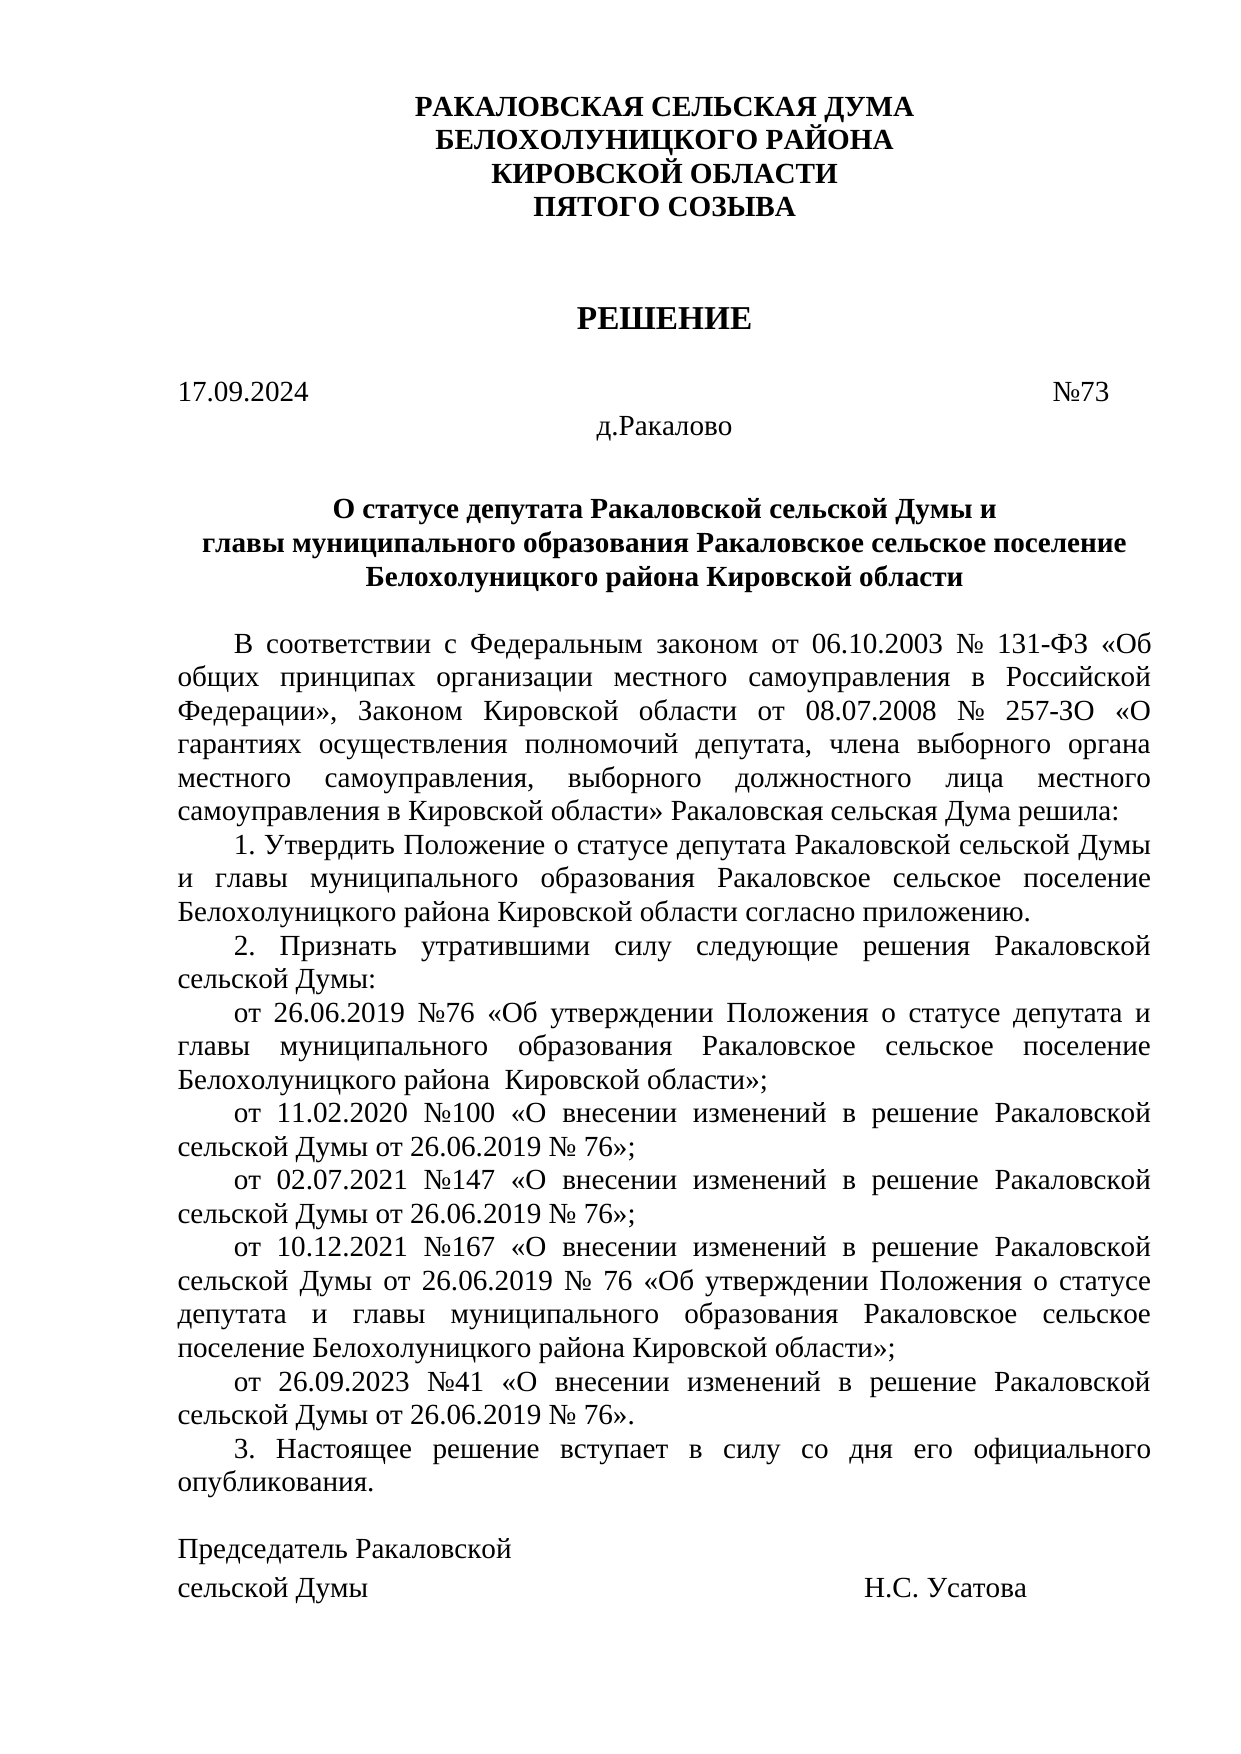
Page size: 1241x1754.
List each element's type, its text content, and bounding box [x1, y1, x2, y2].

text РЕШЕНИЕ [177, 299, 1152, 337]
text от 26.06.2019 №76 «Об утверждении Положения о статусе депутата и главы муниципального образования Ракаловское сельское поселение Белохолуницкого района Кировской области»; [177, 995, 1152, 1095]
text от 10.12.2021 №167 «О внесении изменений в решение Ракаловской сельской Думы от 26.06.2019 № 76 «Об утверждении Положения о статусе депутата и главы муниципального образования Ракаловское сельское поселение Белохолуницкого района Кировской области»; [177, 1229, 1152, 1364]
title О статусе депутата Ракаловской сельской Думы и [177, 492, 1152, 525]
text БЕЛОХОЛУНИЦКОГО РАЙОНА [177, 122, 1152, 156]
text 3. Настоящее решение вступает в силу со дня его официального опубликования. [177, 1431, 1152, 1498]
text д.Ракалово [177, 408, 1152, 442]
text Председатель Ракаловской [177, 1531, 1152, 1565]
text от 11.02.2020 №100 «О внесении изменений в решение Ракаловской сельской Думы от 26.06.2019 № 76»; [177, 1095, 1152, 1162]
text от 26.09.2023 №41 «О внесении изменений в решение Ракаловской сельской Думы от 26.06.2019 № 76». [177, 1364, 1152, 1431]
text 17.09.2024 №73 [177, 374, 1152, 408]
text от 02.07.2021 №147 «О внесении изменений в решение Ракаловской сельской Думы от 26.06.2019 № 76»; [177, 1162, 1152, 1229]
text В соответствии с Федеральным законом от 06.10.2003 № 131-ФЗ «Об общих принципах организации местного самоуправления в Российской Федерации», Законом Кировской области от 08.07.2008 № 257-ЗО «О гарантиях осуществления полномочий депутата, члена выборного органа местного самоуправления, выборного должностного лица местного самоуправления в Кировской области» Ракаловская сельская Дума решила: [177, 626, 1152, 827]
text 2. Признать утратившими силу следующие решения Ракаловской сельской Думы: [177, 928, 1152, 995]
text КИРОВСКОЙ ОБЛАСТИ [177, 156, 1152, 189]
text 1. Утвердить Положение о статусе депутата Ракаловской сельской Думы и главы муниципального образования Ракаловское сельское поселение Белохолуницкого района Кировской области согласно приложению. [177, 827, 1152, 928]
text сельской Думы Н.С. Усатова [177, 1570, 1152, 1603]
text ПЯТОГО СОЗЫВА [177, 189, 1152, 223]
title главы муниципального образования Ракаловское сельское поселение Белохолуницкого района Кировской области [177, 525, 1152, 592]
text РАКАЛОВСКАЯ СЕЛЬСКАЯ ДУМА [177, 89, 1152, 122]
